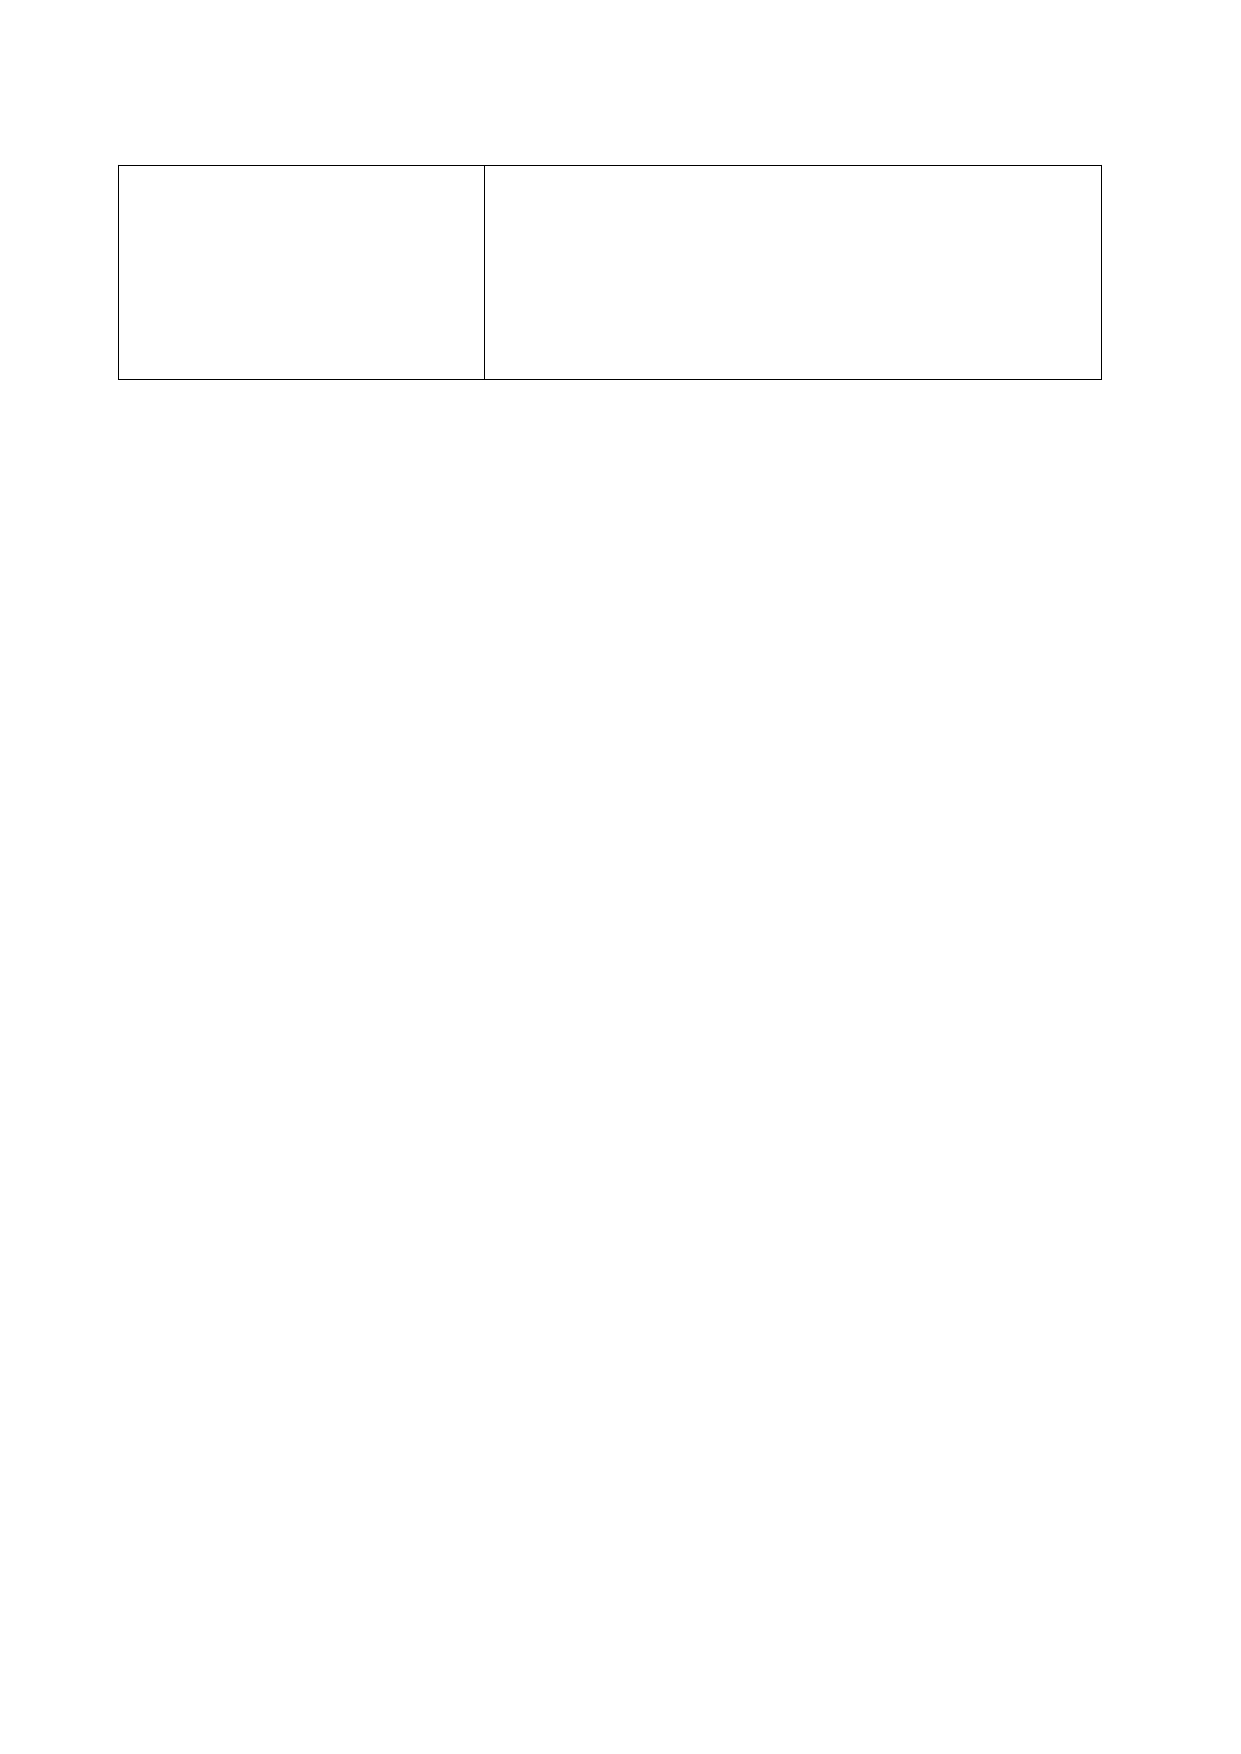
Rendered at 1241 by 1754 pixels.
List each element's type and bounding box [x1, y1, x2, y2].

table_cell [485, 166, 1101, 378]
table_cell [119, 166, 484, 378]
